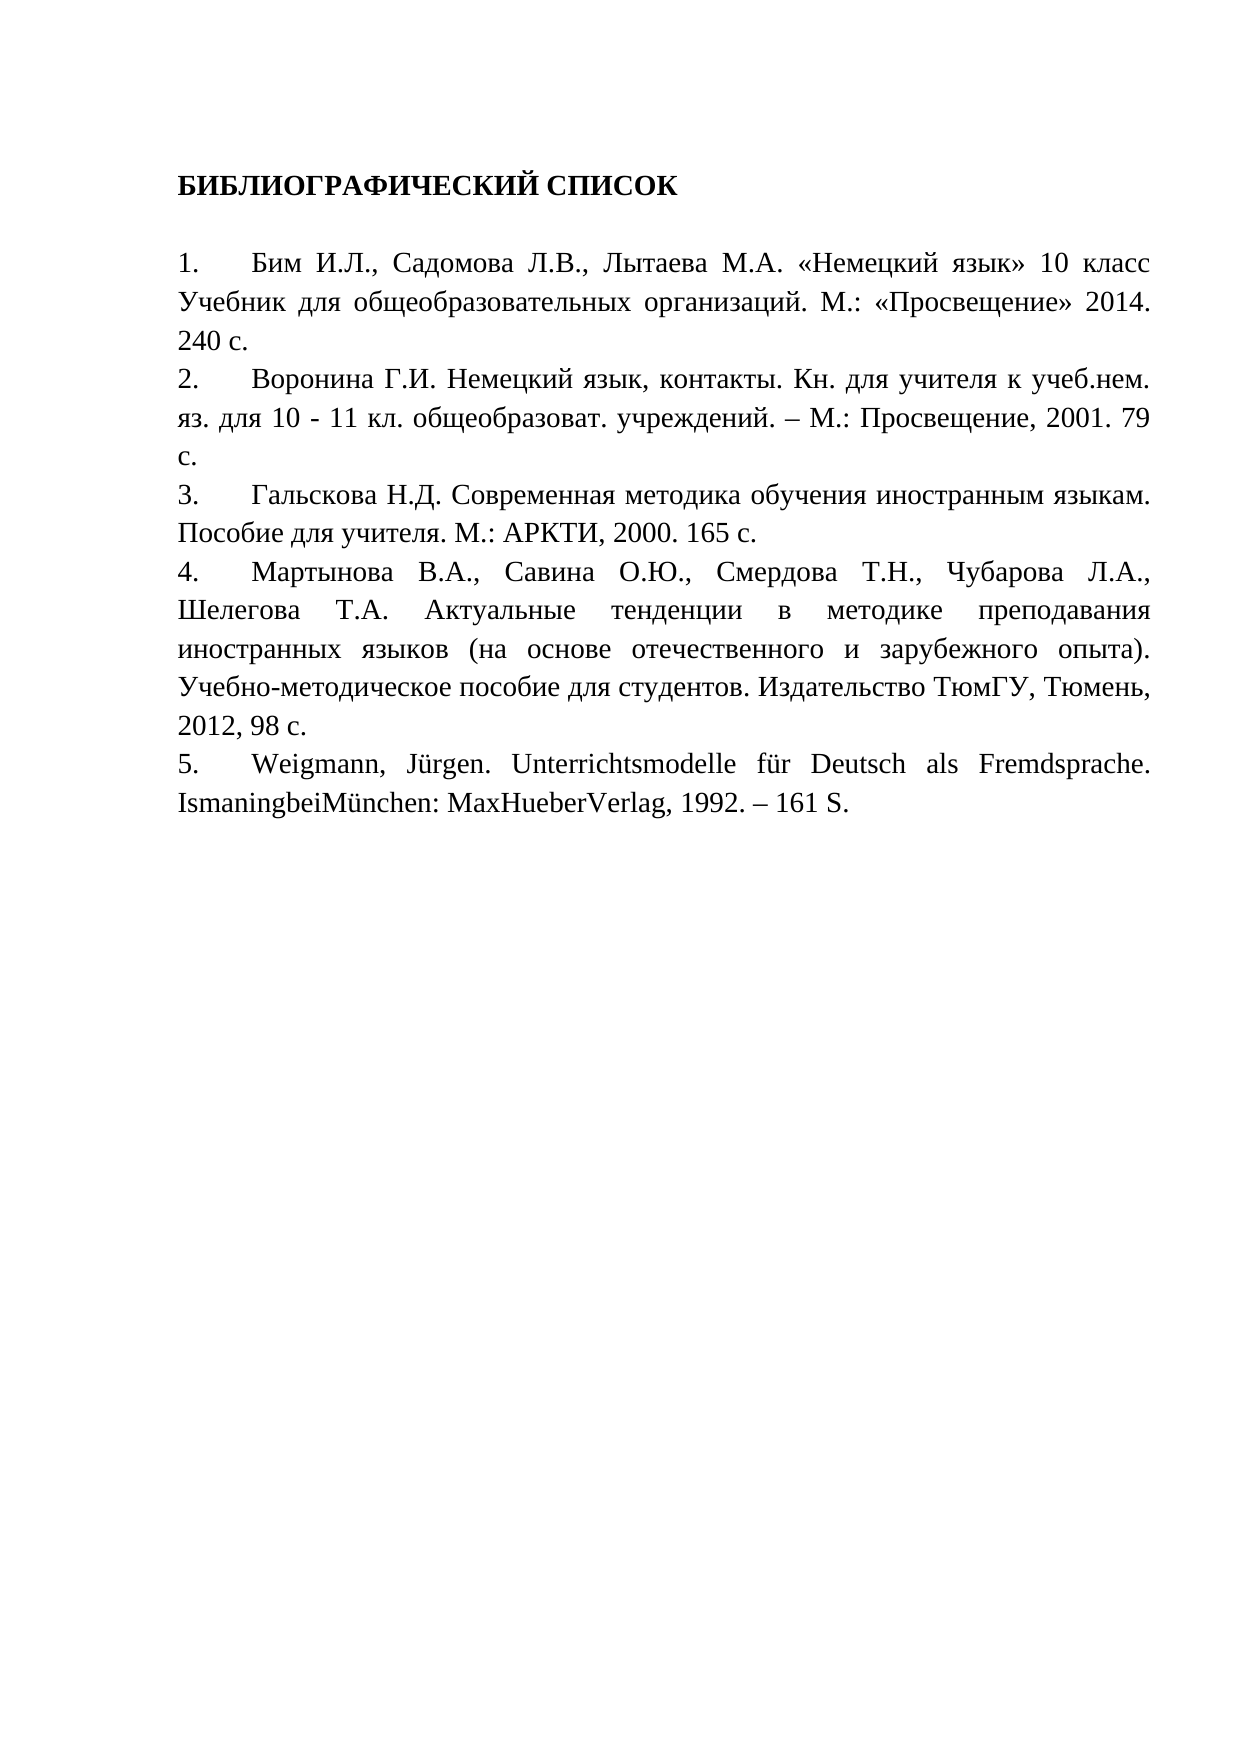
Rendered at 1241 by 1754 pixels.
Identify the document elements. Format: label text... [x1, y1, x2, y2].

list Мартынова В.А., Савина О.Ю., Смердова Т.Н., Чубарова Л.А., Шелегова Т.А. Актуальные тенденции в методике преподавания иностранных языков (на основе отечественного и зарубежного опыта). Учебно-методическое пособие для студентов. Издательство ТюмГУ, Тюмень, 2012, 98 с. [177, 554, 1152, 742]
list Weigmann, Jürgen. Unterrichtsmodelle für Deutsch als Fremdsprache. IsmaningbeiMünchen: MaxHueberVerlag, 1992. – 161 S. [177, 747, 1152, 819]
list Воронина Г.И. Немецкий язык, контакты. Кн. для учителя к учеб.нем. яз. для 10 - 11 кл. общеобразоват. учреждений. – М.: Просвещение, 2001. 79 с. [177, 361, 1152, 472]
list Гальскова Н.Д. Современная методика обучения иностранным языкам. Пособие для учителя. М.: АРКТИ, 2000. 165 с. [177, 477, 1152, 549]
list Бим И.Л., Садомова Л.В., Лытаева М.А. «Немецкий язык» 10 класс Учебник для общеобразовательных организаций. М.: «Просвещение» 2014. 240 с. [177, 246, 1152, 356]
list БИБЛИОГРАФИЧЕСКИЙ СПИСОК [177, 168, 1152, 202]
